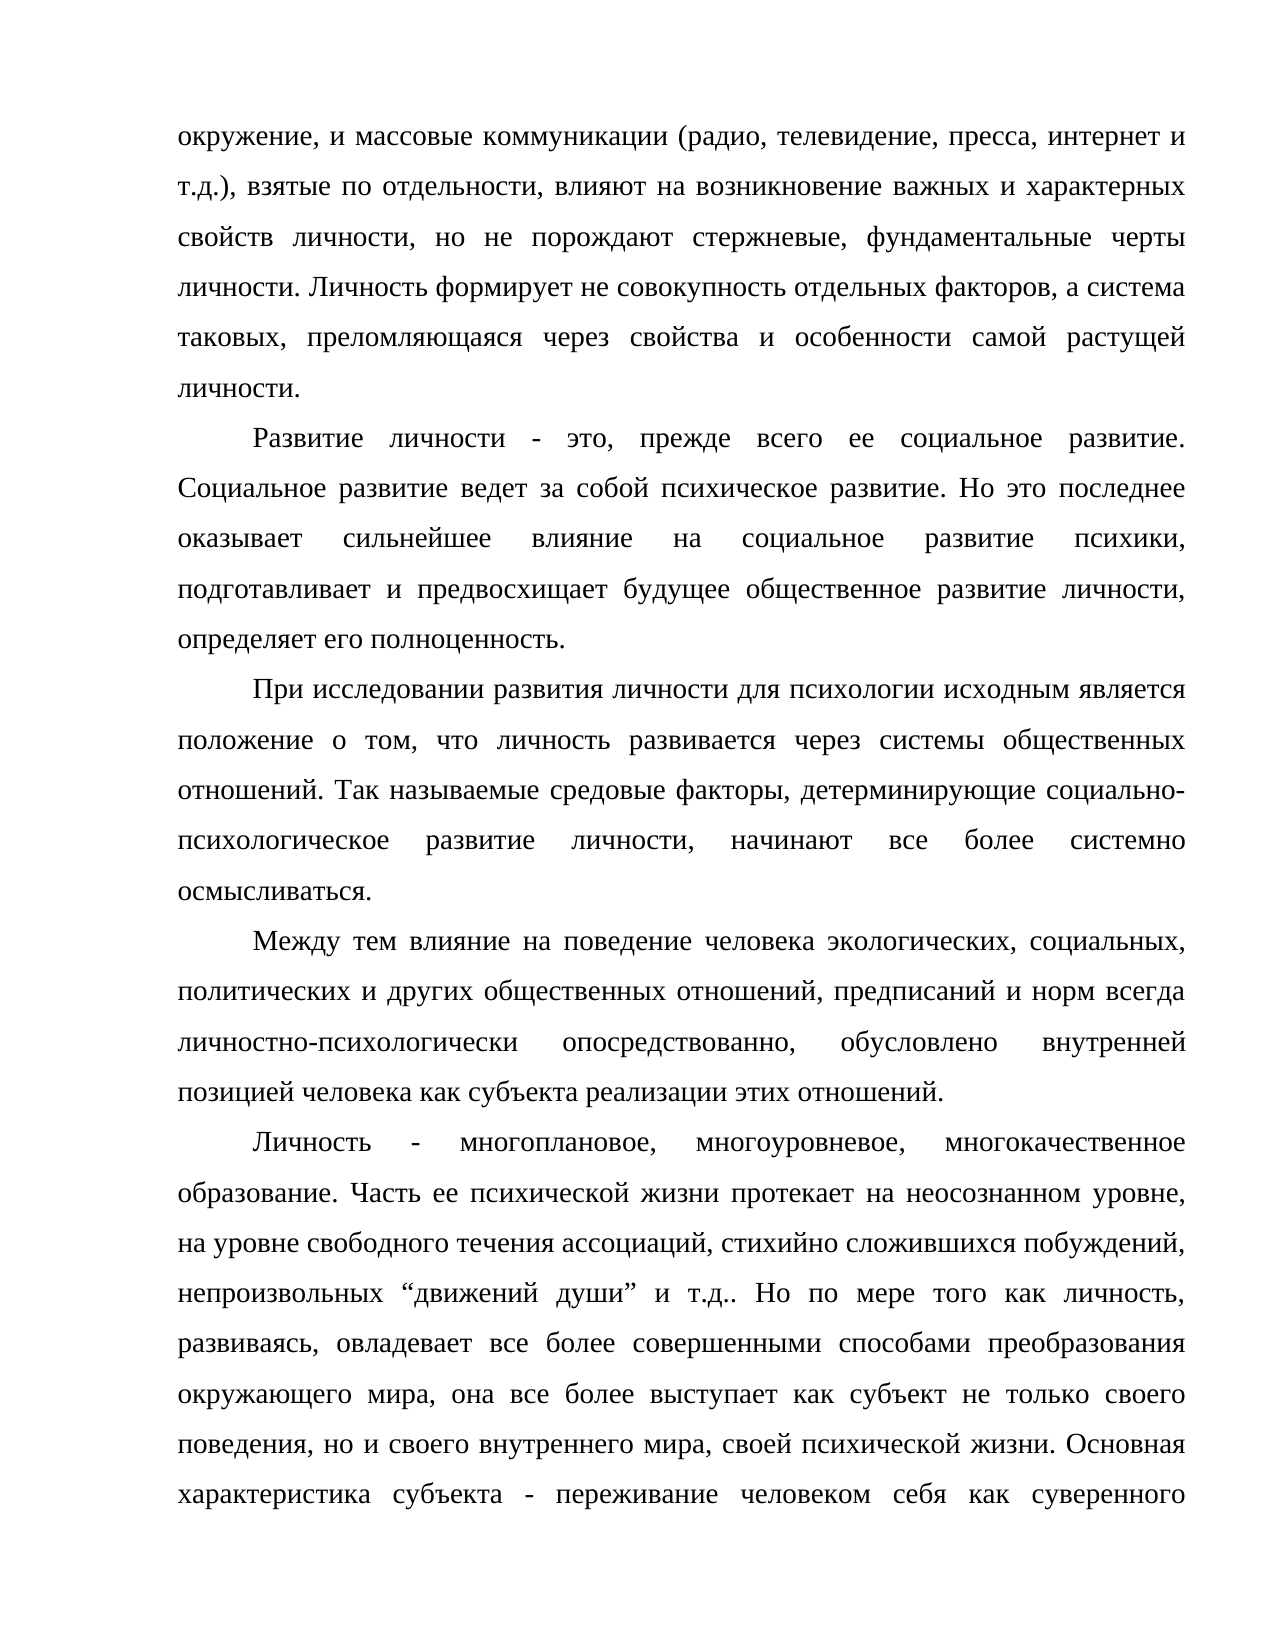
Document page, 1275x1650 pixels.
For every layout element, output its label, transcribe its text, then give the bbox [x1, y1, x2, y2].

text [177, 1124, 1186, 1510]
text Между тем влияние на поведение человека экологических, социальных, политических и других общественных отношений, предписаний и норм всегда личностно-психологически опосредствованно, обусловлено внутренней позицией человека как субъекта реализации этих отношений. [177, 923, 1186, 1108]
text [177, 118, 1186, 403]
text Развитие личности - это, прежде всего ее социальное развитие. Социальное развитие ведет за собой психическое развитие. Но это последнее оказывает сильнейшее влияние на социальное развитие психики, подготавливает и предвосхищает будущее общественное развитие личности, определяет его полноценность. [177, 420, 1186, 655]
text При исследовании развития личности для психологии исходным является положение о том, что личность развивается через системы общественных отношений. Так называемые средовые факторы, детерминирующие социально-психологическое развитие личности, начинают все более системно осмысливаться. [177, 672, 1186, 906]
